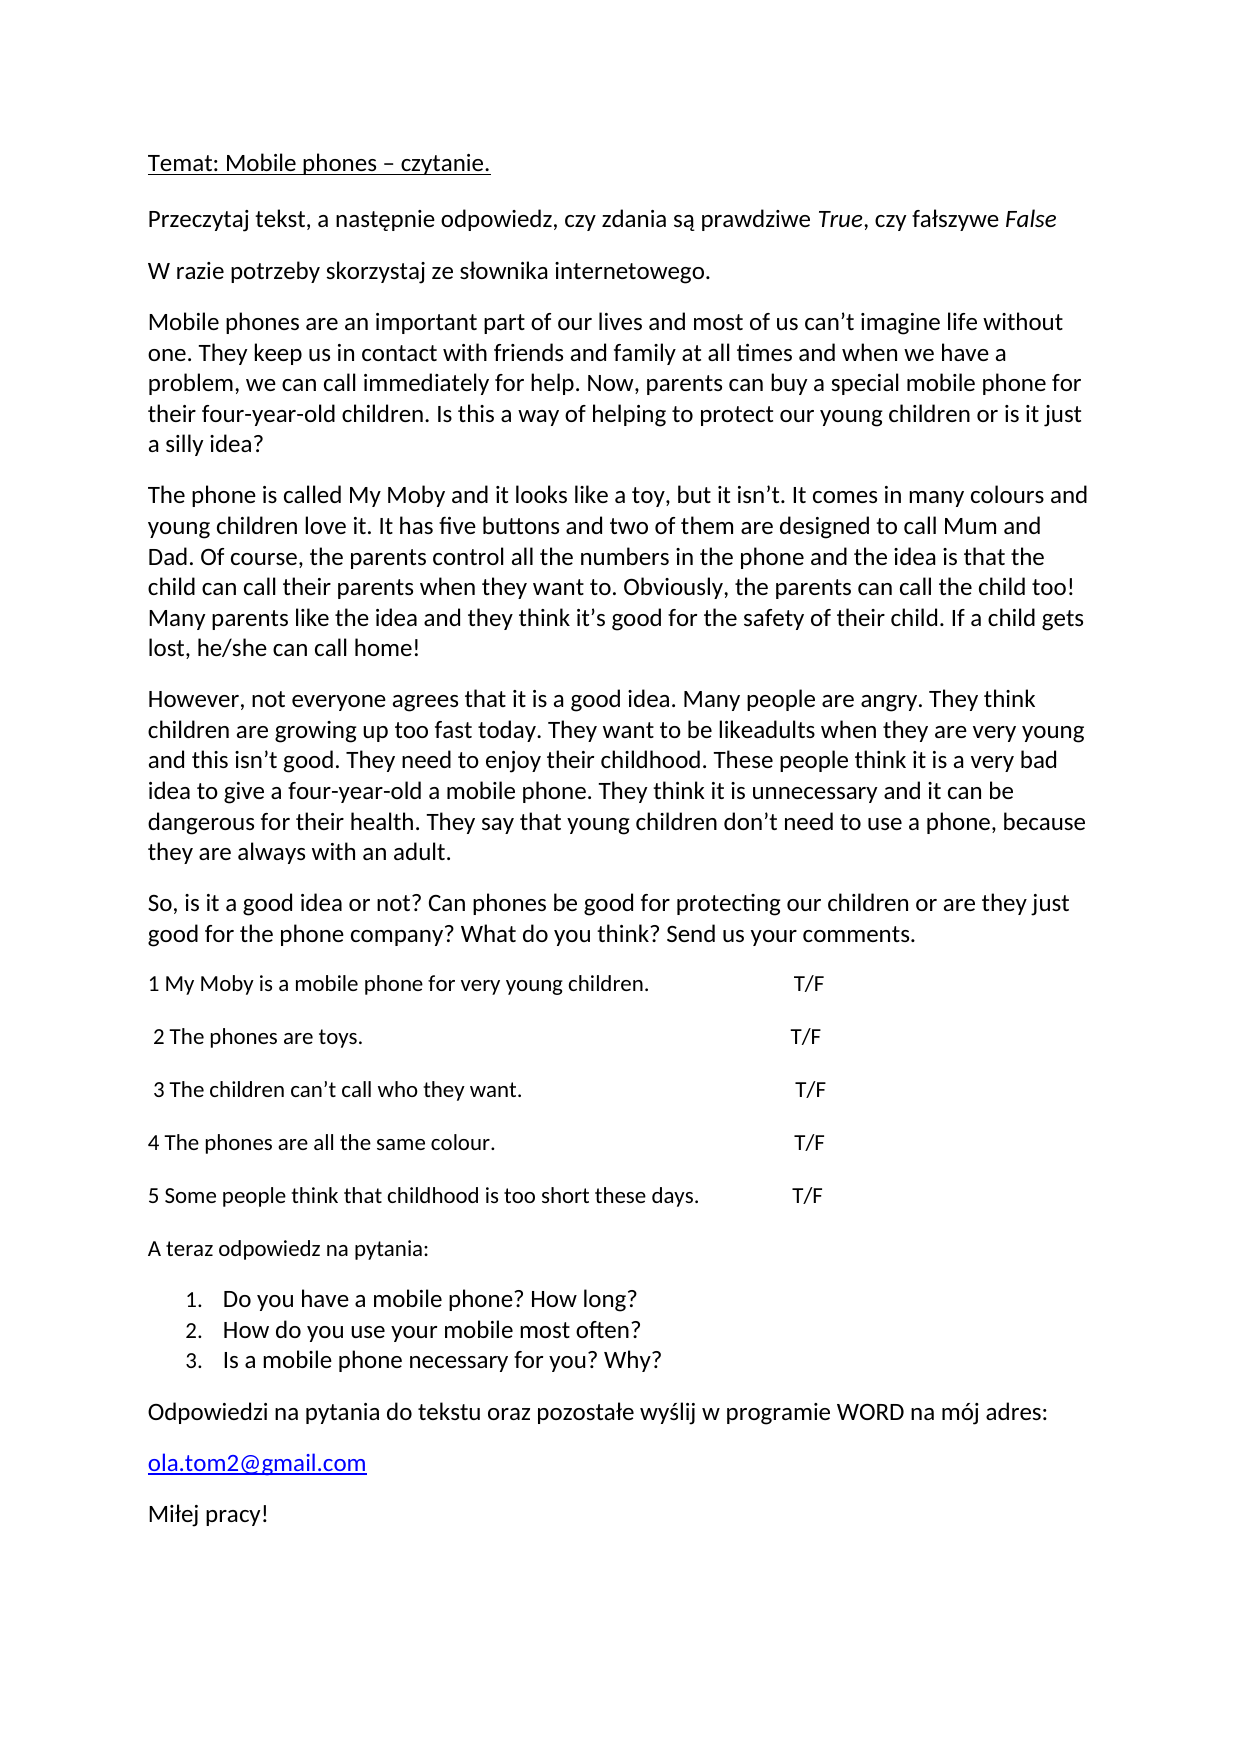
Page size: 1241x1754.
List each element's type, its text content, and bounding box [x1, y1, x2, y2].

text Odpowiedzi na pytania do tekstu oraz pozostałe wyślij w programie WORD na mój adres: [148, 1396, 1093, 1426]
text Miłej pracy! [148, 1498, 1093, 1529]
list Do you have a mobile phone? How long? [185, 1283, 1093, 1314]
text 1 My Moby is a mobile phone for very young children. T/F [148, 969, 1093, 997]
text 5 Some people think that childhood is too short these days. T/F [148, 1181, 1093, 1209]
text 2 The phones are toys. T/F [148, 1022, 1093, 1050]
text Przeczytaj tekst, a następnie odpowiedz, czy zdania są prawdziwe True, czy fałszywe False [148, 203, 1093, 234]
text 3 The children can’t call who they want. T/F [148, 1075, 1093, 1103]
text A teraz odpowiedz na pytania: [148, 1234, 1093, 1262]
text So, is it a good idea or not? Can phones be good for protecting our children or are they just good for the phone company? What do you think? Send us your comments. [148, 887, 1093, 948]
text ola.tom2@gmail.com [148, 1447, 1093, 1478]
list Is a mobile phone necessary for you? Why? [185, 1344, 1093, 1375]
text The phone is called My Moby and it looks like a toy, but it isn’t. It comes in many colours and young children love it. It has five buttons and two of them are designed to call Mum and Dad. Of course, the parents control all the numbers in the phone and the idea is that the child can call their parents when they want to. Obviously, the parents can call the child too! Many parents like the idea and they think it’s good for the safety of their child. If a child gets lost, he/she can call home! [148, 479, 1093, 663]
list How do you use your mobile most often? [185, 1314, 1093, 1344]
text Mobile phones are an important part of our lives and most of us can’t imagine life without one. They keep us in contact with friends and family at all times and when we have a problem, we can call immediately for help. Now, parents can buy a special mobile phone for their four-year-old children. Is this a way of helping to protect our young children or is it just a silly idea? [148, 306, 1093, 459]
text However, not everyone agrees that it is a good idea. Many people are angry. They think children are growing up too fast today. They want to be likeadults when they are very young and this isn’t good. They need to enjoy their childhood. These people think it is a very bad idea to give a four-year-old a mobile phone. They think it is unnecessary and it can be dangerous for their health. They say that young children don’t need to use a phone, because they are always with an adult. [148, 683, 1093, 867]
text W razie potrzeby skorzystaj ze słownika internetowego. [148, 255, 1093, 285]
text 4 The phones are all the same colour. T/F [148, 1128, 1093, 1156]
text Temat: Mobile phones – czytanie. [148, 148, 1093, 178]
